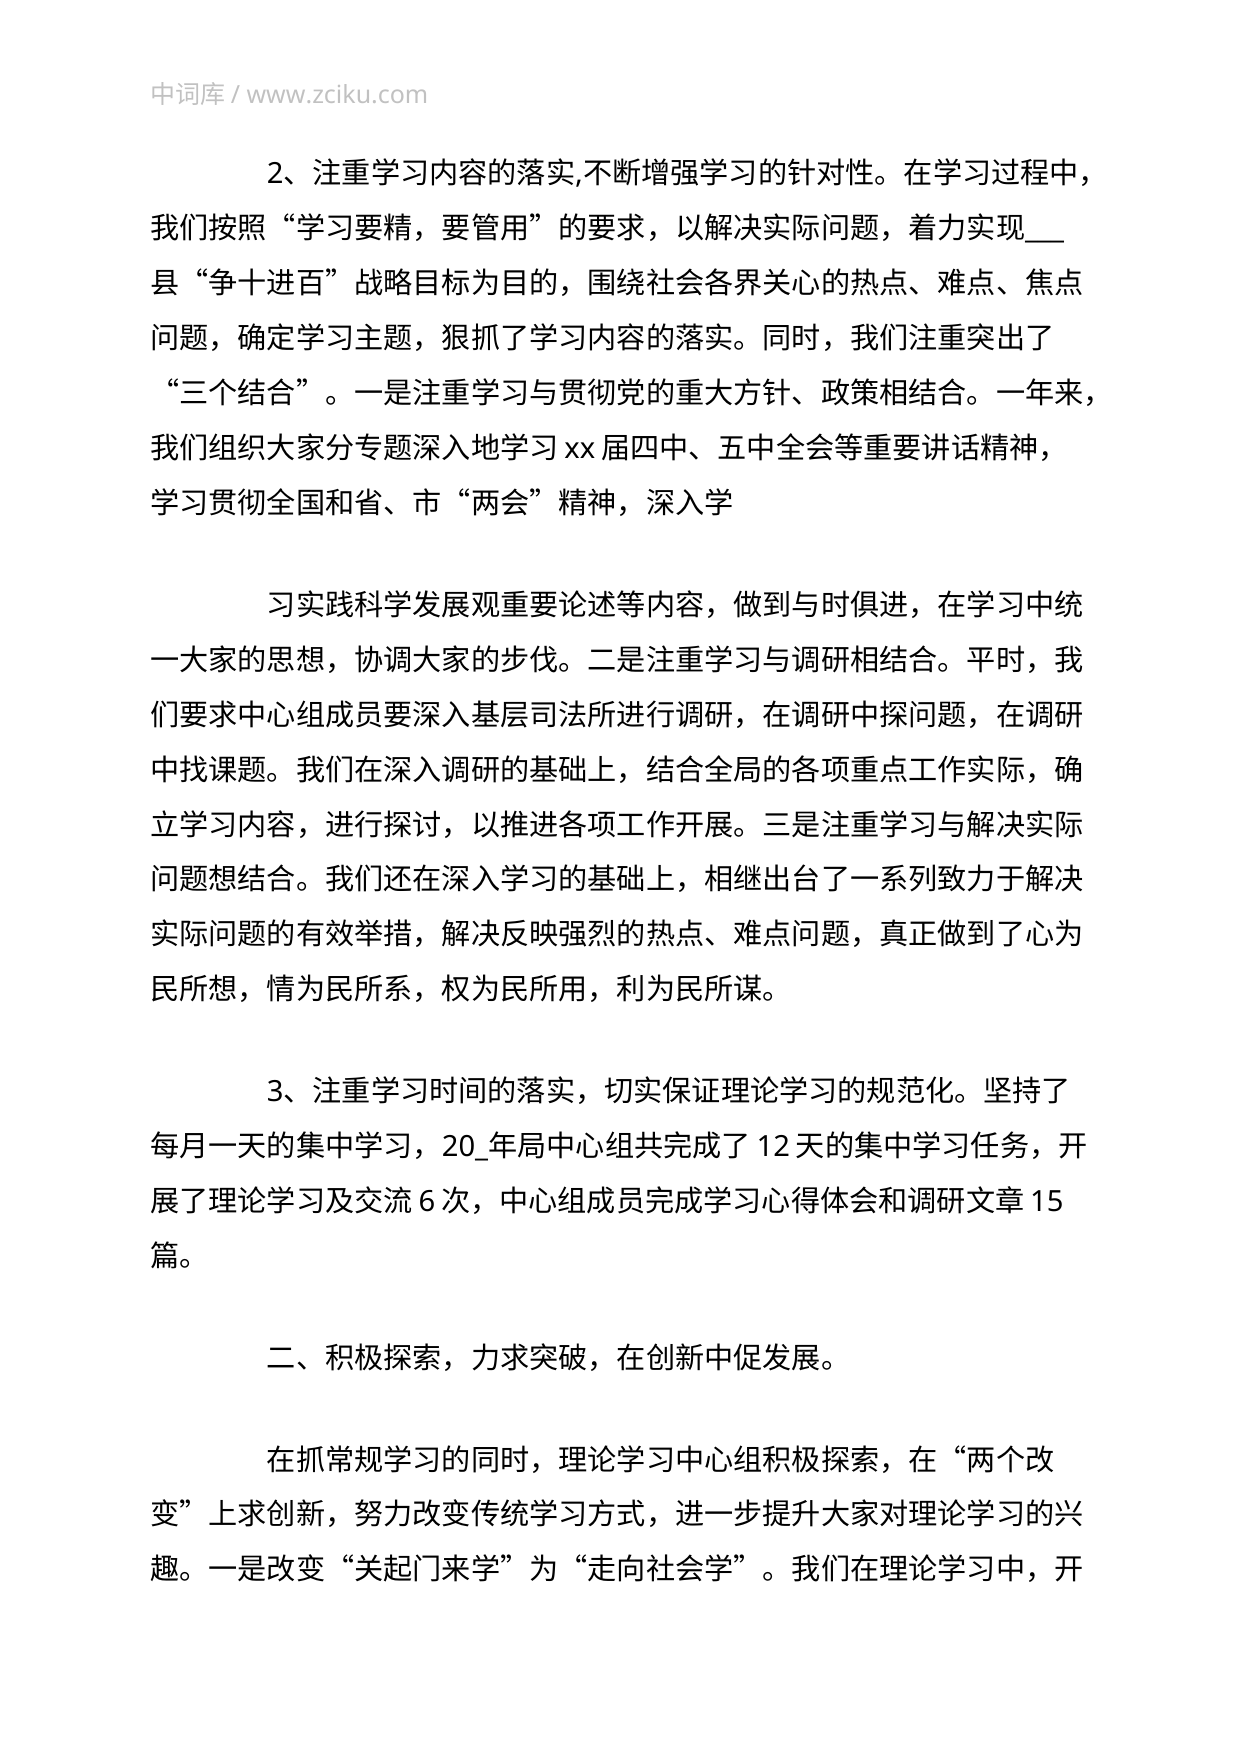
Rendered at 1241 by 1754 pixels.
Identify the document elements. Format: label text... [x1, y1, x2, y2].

text 3、注重学习时间的落实，切实保证理论学习的规范化。坚持了每月一天的集中学习，20_年局中心组共完成了12天的集中学习任务，开展了理论学习及交流6次，中心组成员完成学习心得体会和调研文章15篇。 [150, 1067, 1090, 1275]
text 2、注重学习内容的落实,不断增强学习的针对性。在学习过程中，我们按照“学习要精，要管用”的要求，以解决实际问题，着力实现___县“争十进百”战略目标为目的，围绕社会各界关心的热点、难点、焦点问题，确定学习主题，狠抓了学习内容的落实。同时，我们注重突出了“三个结合”。一是注重学习与贯彻党的重大方针、政策相结合。一年来，我们组织大家分专题深入地学习xx届四中、五中全会等重要讲话精神，学习贯彻全国和省、市“两会”精神，深入学 [150, 150, 1090, 522]
text 二、积极探索，力求突破，在创新中促发展。 [150, 1334, 1090, 1377]
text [150, 1436, 1090, 1588]
text 习实践科学发展观重要论述等内容，做到与时俱进，在学习中统一大家的思想，协调大家的步伐。二是注重学习与调研相结合。平时，我们要求中心组成员要深入基层司法所进行调研，在调研中探问题，在调研中找课题。我们在深入调研的基础上，结合全局的各项重点工作实际，确立学习内容，进行探讨，以推进各项工作开展。三是注重学习与解决实际问题想结合。我们还在深入学习的基础上，相继出台了一系列致力于解决实际问题的有效举措，解决反映强烈的热点、难点问题，真正做到了心为民所想，情为民所系，权为民所用，利为民所谋。 [150, 581, 1090, 1008]
